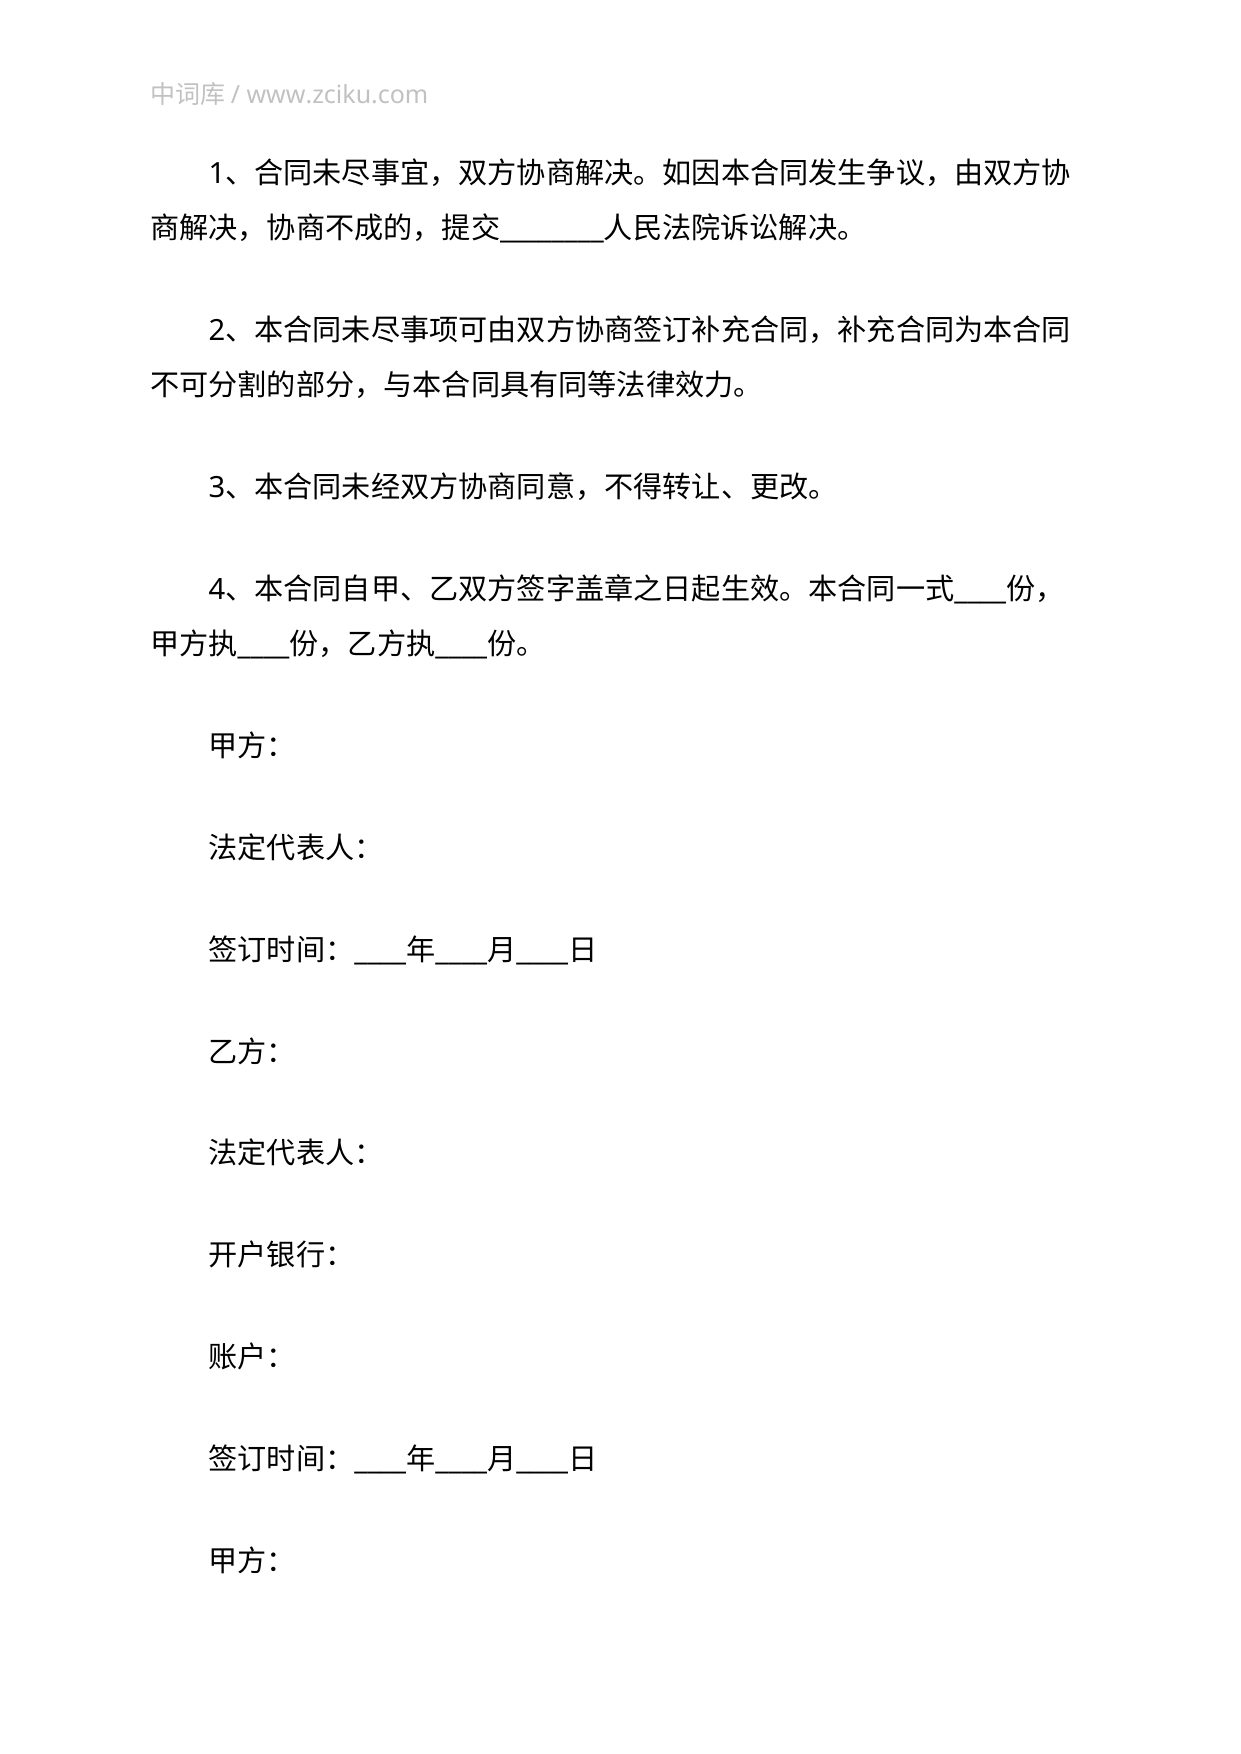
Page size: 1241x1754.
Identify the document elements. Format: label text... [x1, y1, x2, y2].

text 甲方： [150, 723, 1090, 765]
text 乙方： [150, 1028, 1090, 1071]
text 开户银行： [150, 1232, 1090, 1274]
text 4、本合同自甲、乙双方签字盖章之日起生效。本合同一式____份，甲方执____份，乙方执____份。 [150, 566, 1090, 663]
text 账户： [150, 1333, 1090, 1376]
text 法定代表人： [150, 1130, 1090, 1172]
text 签订时间：____年____月____日 [150, 1435, 1090, 1478]
text 签订时间：____年____月____日 [150, 926, 1090, 969]
text 3、本合同未经双方协商同意，不得转让、更改。 [150, 464, 1090, 506]
text 甲方： [150, 1537, 1090, 1579]
text 2、本合同未尽事项可由双方协商签订补充合同，补充合同为本合同不可分割的部分，与本合同具有同等法律效力。 [150, 307, 1090, 404]
text 1、合同未尽事宜，双方协商解决。如因本合同发生争议，由双方协商解决，协商不成的，提交________人民法院诉讼解决。 [150, 150, 1090, 247]
text 法定代表人： [150, 824, 1090, 867]
